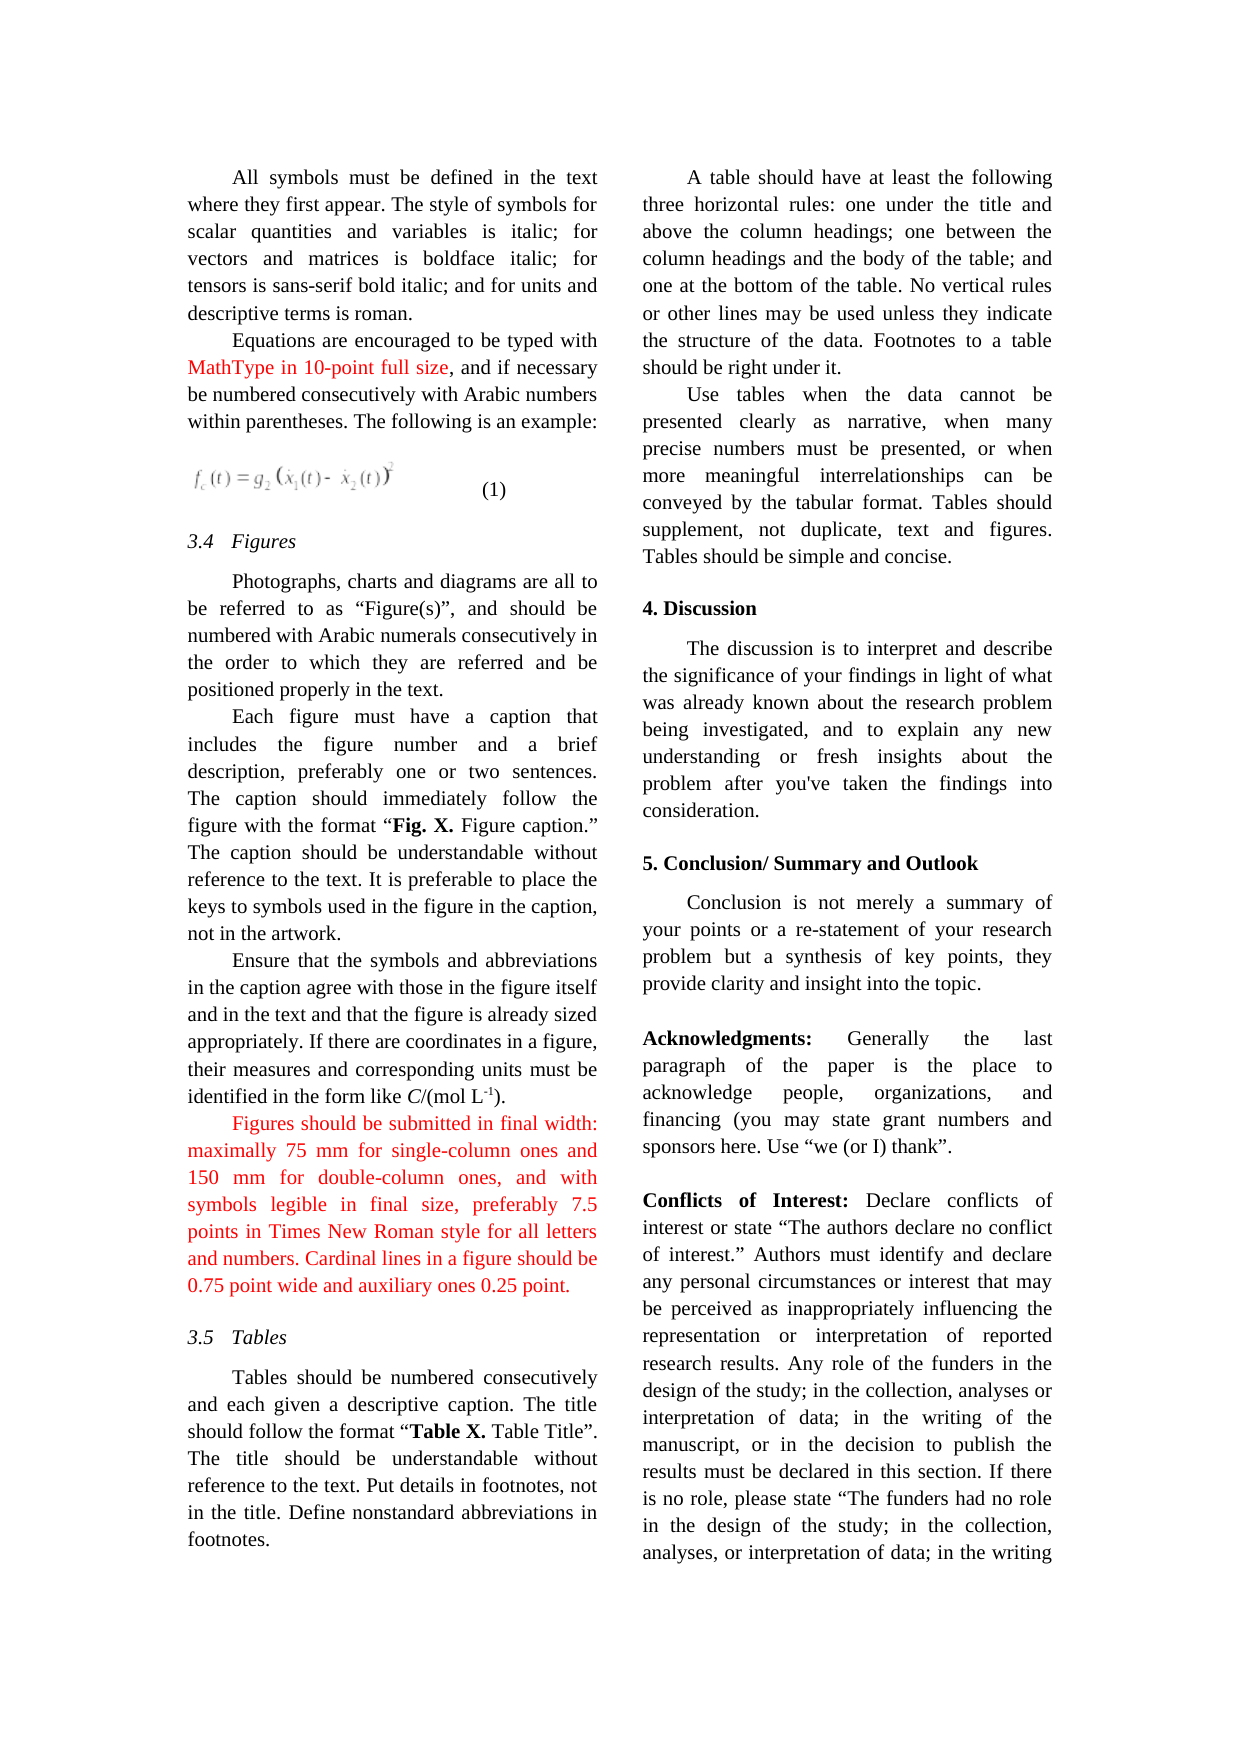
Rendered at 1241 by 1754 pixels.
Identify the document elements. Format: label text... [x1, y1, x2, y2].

subtitle (1) [187, 458, 598, 501]
subtitle 3.4 Figures [187, 526, 598, 553]
text All symbols must be defined in the text where they first appear. The style of symbols for scalar quantities and variables is italic; for vectors and matrices is boldface italic; for tensors is sans-serif bold italic; and for units and descriptive terms is roman. [187, 162, 598, 324]
text Each figure must have a caption that includes the figure number and a brief description, preferably one or two sentences. The caption should immediately follow the figure with the format “Fig. X. Figure caption.” The caption should be understandable without reference to the text. It is preferable to place the keys to symbols used in the figure in the caption, not in the artwork. [187, 701, 598, 945]
subtitle 5. Conclusion/ Summary and Outlook [642, 847, 1053, 874]
text Use tables when the data cannot be presented clearly as narrative, when many precise numbers must be presented, or when more meaningful interrelationships can be conveyed by the tabular format. Tables should supplement, not duplicate, text and figures. Tables should be simple and concise. [642, 379, 1053, 568]
text Conclusion is not merely a summary of your points or a re-statement of your research problem but a synthesis of key points, they provide clarity and insight into the topic. [642, 887, 1053, 995]
text Acknowledgments: Generally the last paragraph of the paper is the place to acknowledge people, organizations, and financing (you may state grant numbers and sponsors here. Use “we (or I) thank”. [642, 1022, 1053, 1158]
text The discussion is to interpret and describe the significance of your findings in light of what was already known about the research problem being investigated, and to explain any new understanding or fresh insights about the problem after you've taken the findings into consideration. [642, 633, 1053, 822]
subtitle 4. Discussion [642, 593, 1053, 620]
text Equations are encouraged to be typed with MathType in 10-point full size, and if necessary be numbered consecutively with Arabic numbers within parentheses. The following is an example: [187, 324, 598, 433]
text A table should have at least the following three horizontal rules: one under the title and above the column headings; one between the column headings and the body of the table; and one at the bottom of the table. No vertical rules or other lines may be used unless they indicate the structure of the data. Footnotes to a table should be right under it. [642, 162, 1053, 379]
subtitle 3.5 Tables [187, 1322, 598, 1349]
text Figures should be submitted in final width: maximally 75 mm for single-column ones and 150 mm for double-column ones, and with symbols legible in final size, preferably 7.5 points in Times New Roman style for all letters and numbers. Cardinal lines in a figure should be 0.75 point wide and auxiliary ones 0.25 point. [187, 1108, 598, 1297]
text Tables should be numbered consecutively and each given a descriptive caption. The title should follow the format “Table X. Table Title”. The title should be understandable without reference to the text. Put details in footnotes, not in the title. Define nonstandard abbreviations in footnotes. [187, 1362, 598, 1551]
text Ensure that the symbols and abbreviations in the caption agree with those in the figure itself and in the text and that the figure is already sized appropriately. If there are coordinates in a figure, their measures and corresponding units must be identified in the form like C/(mol L-1). [187, 945, 598, 1108]
text Photographs, charts and diagrams are all to be referred to as “Figure(s)”, and should be numbered with Arabic numerals consecutively in the order to which they are referred and be positioned properly in the text. [187, 566, 598, 701]
